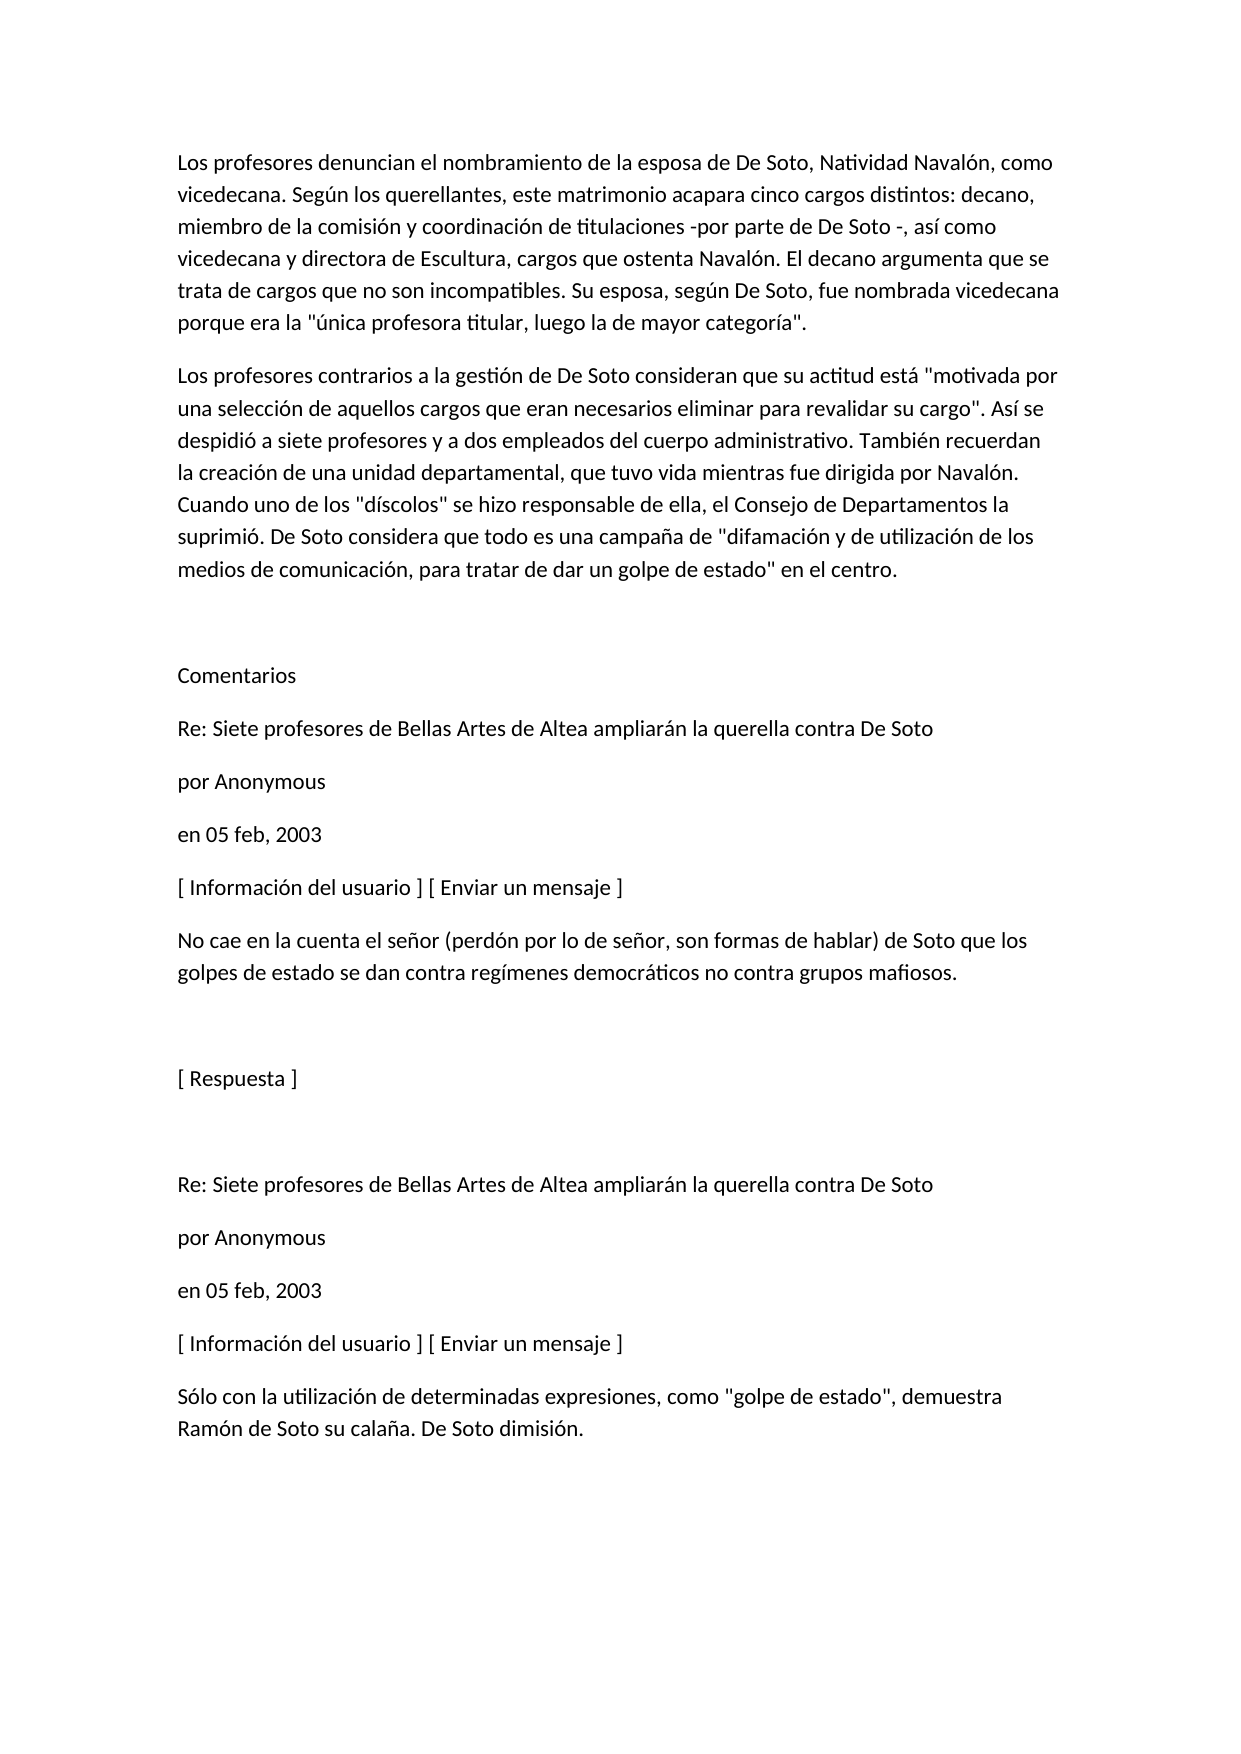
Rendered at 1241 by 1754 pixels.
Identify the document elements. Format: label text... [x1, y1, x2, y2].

text Re: Siete profesores de Bellas Artes de Altea ampliarán la querella contra De Soto [177, 1170, 1063, 1198]
text Sólo con la utilización de determinadas expresiones, como "golpe de estado", demuestra Ramón de Soto su calaña. De Soto dimisión. [177, 1382, 1063, 1442]
text por Anonymous [177, 1223, 1063, 1251]
text Comentarios [177, 661, 1063, 689]
text en 05 feb, 2003 [177, 1276, 1063, 1304]
text por Anonymous [177, 767, 1063, 795]
text No cae en la cuenta el señor (perdón por lo de señor, son formas de hablar) de Soto que los golpes de estado se dan contra regímenes democráticos no contra grupos mafiosos. [177, 926, 1063, 986]
text [ Respuesta ] [177, 1064, 1063, 1092]
text en 05 feb, 2003 [177, 820, 1063, 848]
text [ Información del usuario ] [ Enviar un mensaje ] [177, 873, 1063, 901]
text Los profesores denuncian el nombramiento de la esposa de De Soto, Natividad Navalón, como vicedecana. Según los querellantes, este matrimonio acapara cinco cargos distintos: decano, miembro de la comisión y coordinación de titulaciones -por parte de De Soto -, así como vicedecana y directora de Escultura, cargos que ostenta Navalón. El decano argumenta que se trata de cargos que no son incompatibles. Su esposa, según De Soto, fue nombrada vicedecana porque era la "única profesora titular, luego la de mayor categoría". [177, 148, 1063, 337]
text [ Información del usuario ] [ Enviar un mensaje ] [177, 1329, 1063, 1357]
text Re: Siete profesores de Bellas Artes de Altea ampliarán la querella contra De Soto [177, 714, 1063, 742]
text Los profesores contrarios a la gestión de De Soto consideran que su actitud está "motivada por una selección de aquellos cargos que eran necesarios eliminar para revalidar su cargo". Así se despidió a siete profesores y a dos empleados del cuerpo administrativo. También recuerdan la creación de una unidad departamental, que tuvo vida mientras fue dirigida por Navalón. Cuando uno de los "díscolos" se hizo responsable de ella, el Consejo de Departamentos la suprimió. De Soto considera que todo es una campaña de "difamación y de utilización de los medios de comunicación, para tratar de dar un golpe de estado" en el centro. [177, 362, 1063, 583]
